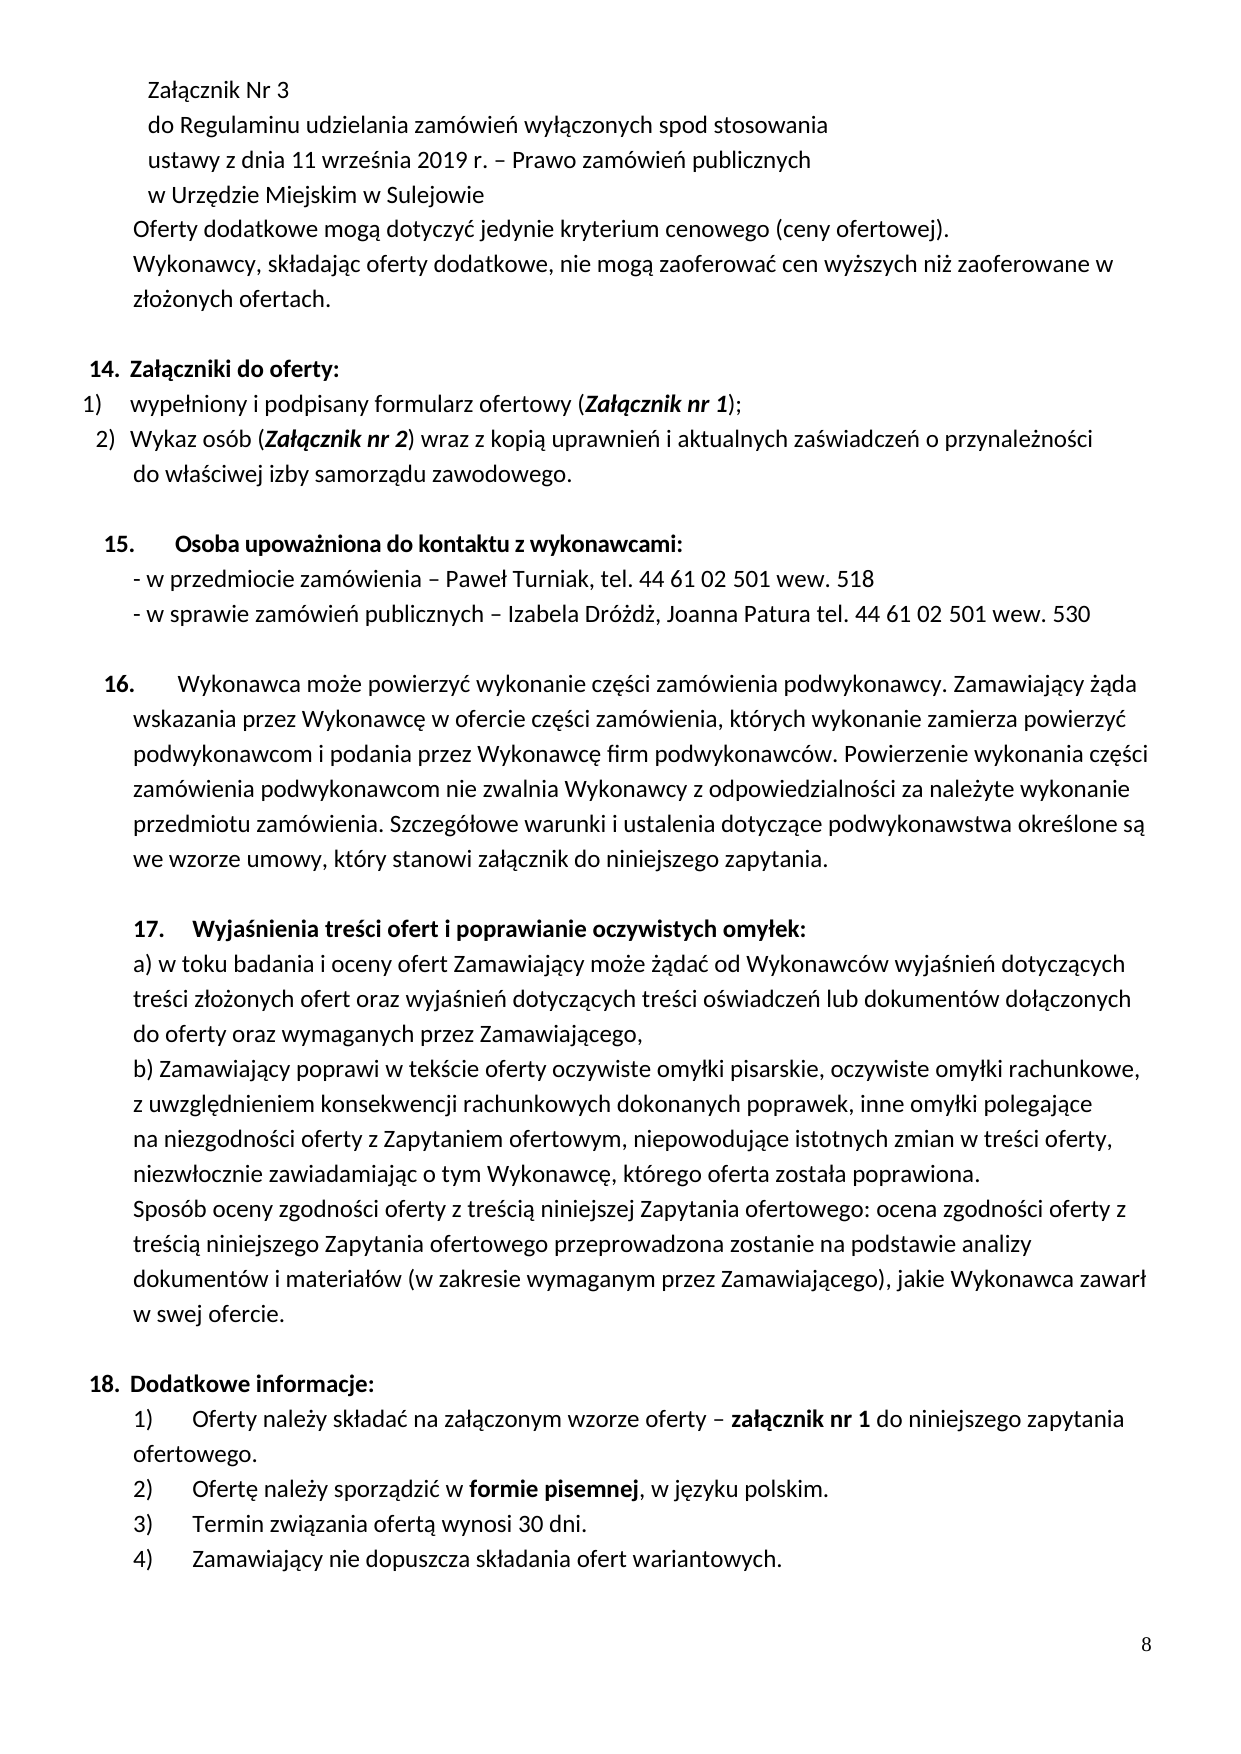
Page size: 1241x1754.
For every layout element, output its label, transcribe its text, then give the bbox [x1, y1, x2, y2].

list Ofertę należy sporządzić w formie pisemnej, w języku polskim. [133, 1473, 1152, 1503]
text - w przedmiocie zamówienia – Paweł Turniak, tel. 44 61 02 501 wew. 518 [133, 563, 1152, 593]
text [133, 213, 1152, 243]
list Załączniki do oferty: [88, 353, 1152, 383]
list Wykaz osób (Załącznik nr 2) wraz z kopią uprawnień i aktualnych zaświadczeń o przynależności do właściwej izby samorządu zawodowego. [95, 423, 1152, 488]
list Termin związania ofertą wynosi 30 dni. [133, 1508, 1152, 1538]
list Osoba upoważniona do kontaktu z wykonawcami: [103, 528, 1152, 558]
text a) w toku badania i oceny ofert Zamawiający może żądać od Wykonawców wyjaśnień dotyczących treści złożonych ofert oraz wyjaśnień dotyczących treści oświadczeń lub dokumentów dołączonych do oferty oraz wymaganych przez Zamawiającego, [133, 948, 1152, 1048]
list Wyjaśnienia treści ofert i poprawianie oczywistych omyłek: [133, 913, 1152, 943]
text Wykonawcy, składając oferty dodatkowe, nie mogą zaoferować cen wyższych niż zaoferowane w złożonych ofertach. [133, 248, 1152, 313]
text b) Zamawiający poprawi w tekście oferty oczywiste omyłki pisarskie, oczywiste omyłki rachunkowe, z uwzględnieniem konsekwencji rachunkowych dokonanych poprawek, inne omyłki polegające na niezgodności oferty z Zapytaniem ofertowym, niepowodujące istotnych zmian w treści oferty, niezwłocznie zawiadamiając o tym Wykonawcę, którego oferta została poprawiona. [133, 1053, 1152, 1188]
list Zamawiający nie dopuszcza składania ofert wariantowych. [133, 1543, 1152, 1573]
list Wykonawca może powierzyć wykonanie części zamówienia podwykonawcy. Zamawiający żąda wskazania przez Wykonawcę w ofercie części zamówienia, których wykonanie zamierza powierzyć podwykonawcom i podania przez Wykonawcę firm podwykonawców. Powierzenie wykonania części zamówienia podwykonawcom nie zwalnia Wykonawcy z odpowiedzialności za należyte wykonanie przedmiotu zamówienia. Szczegółowe warunki i ustalenia dotyczące podwykonawstwa określone są we wzorze umowy, który stanowi załącznik do niniejszego zapytania. [103, 668, 1152, 873]
list Oferty należy składać na załączonym wzorze oferty – załącznik nr 1 do niniejszego zapytania ofertowego. [133, 1403, 1152, 1468]
list wypełniony i podpisany formularz ofertowy (Załącznik nr 1); [82, 388, 1152, 418]
text - w sprawie zamówień publicznych – Izabela Dróżdż, Joanna Patura tel. 44 61 02 501 wew. 530 [133, 598, 1152, 628]
list Dodatkowe informacje: [88, 1368, 1152, 1398]
text Sposób oceny zgodności oferty z treścią niniejszej Zapytania ofertowego: ocena zgodności oferty z treścią niniejszego Zapytania ofertowego przeprowadzona zostanie na podstawie analizy dokumentów i materiałów (w zakresie wymaganym przez Zamawiającego), jakie Wykonawca zawarł w swej ofercie. [133, 1193, 1152, 1328]
